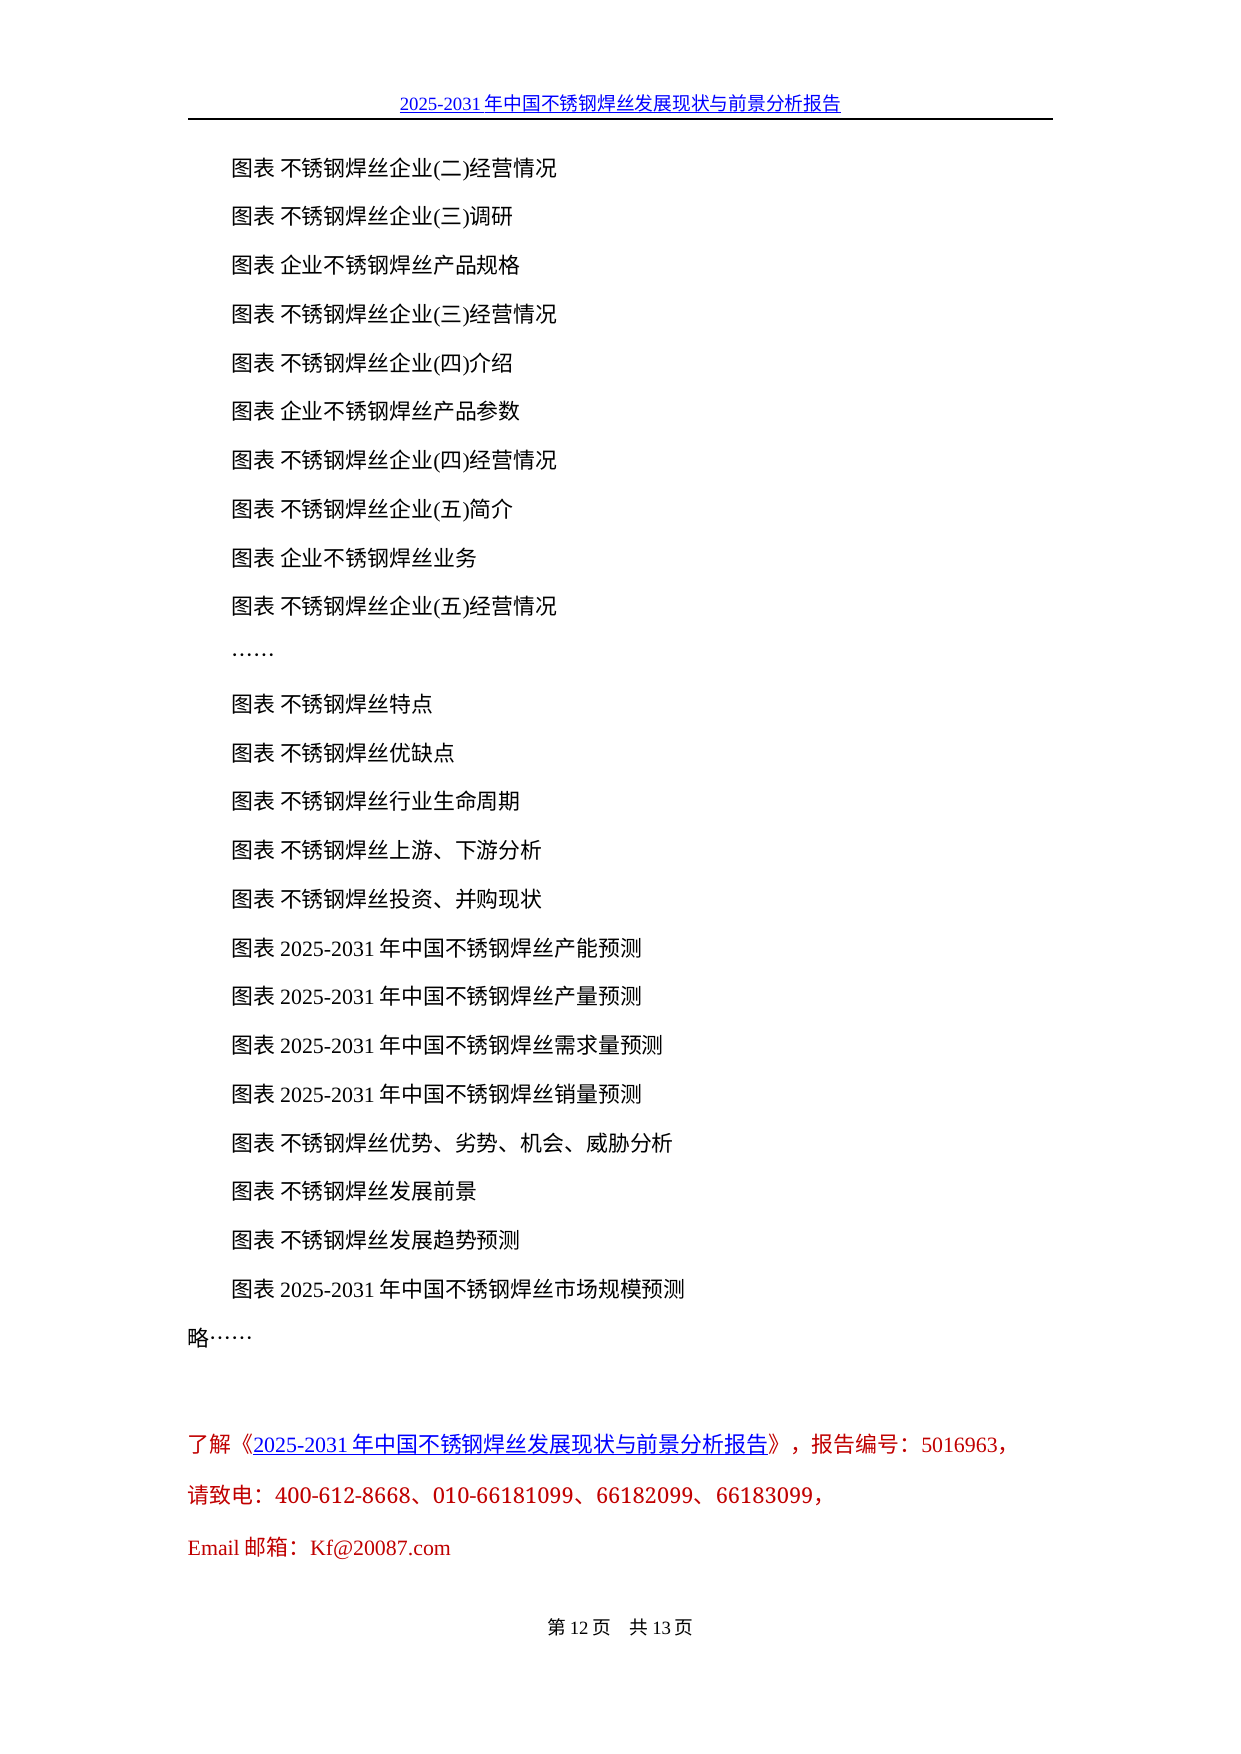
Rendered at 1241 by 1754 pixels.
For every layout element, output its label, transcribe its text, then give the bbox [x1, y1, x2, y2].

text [187, 150, 1053, 1353]
text 请致电：400-612-8668、010-66181099、66182099、66183099， [187, 1478, 1053, 1511]
text Email邮箱：Kf@20087.com [187, 1530, 1053, 1562]
text 了解《2025-2031年中国不锈钢焊丝发展现状与前景分析报告》，报告编号：5016963， [187, 1427, 1053, 1459]
